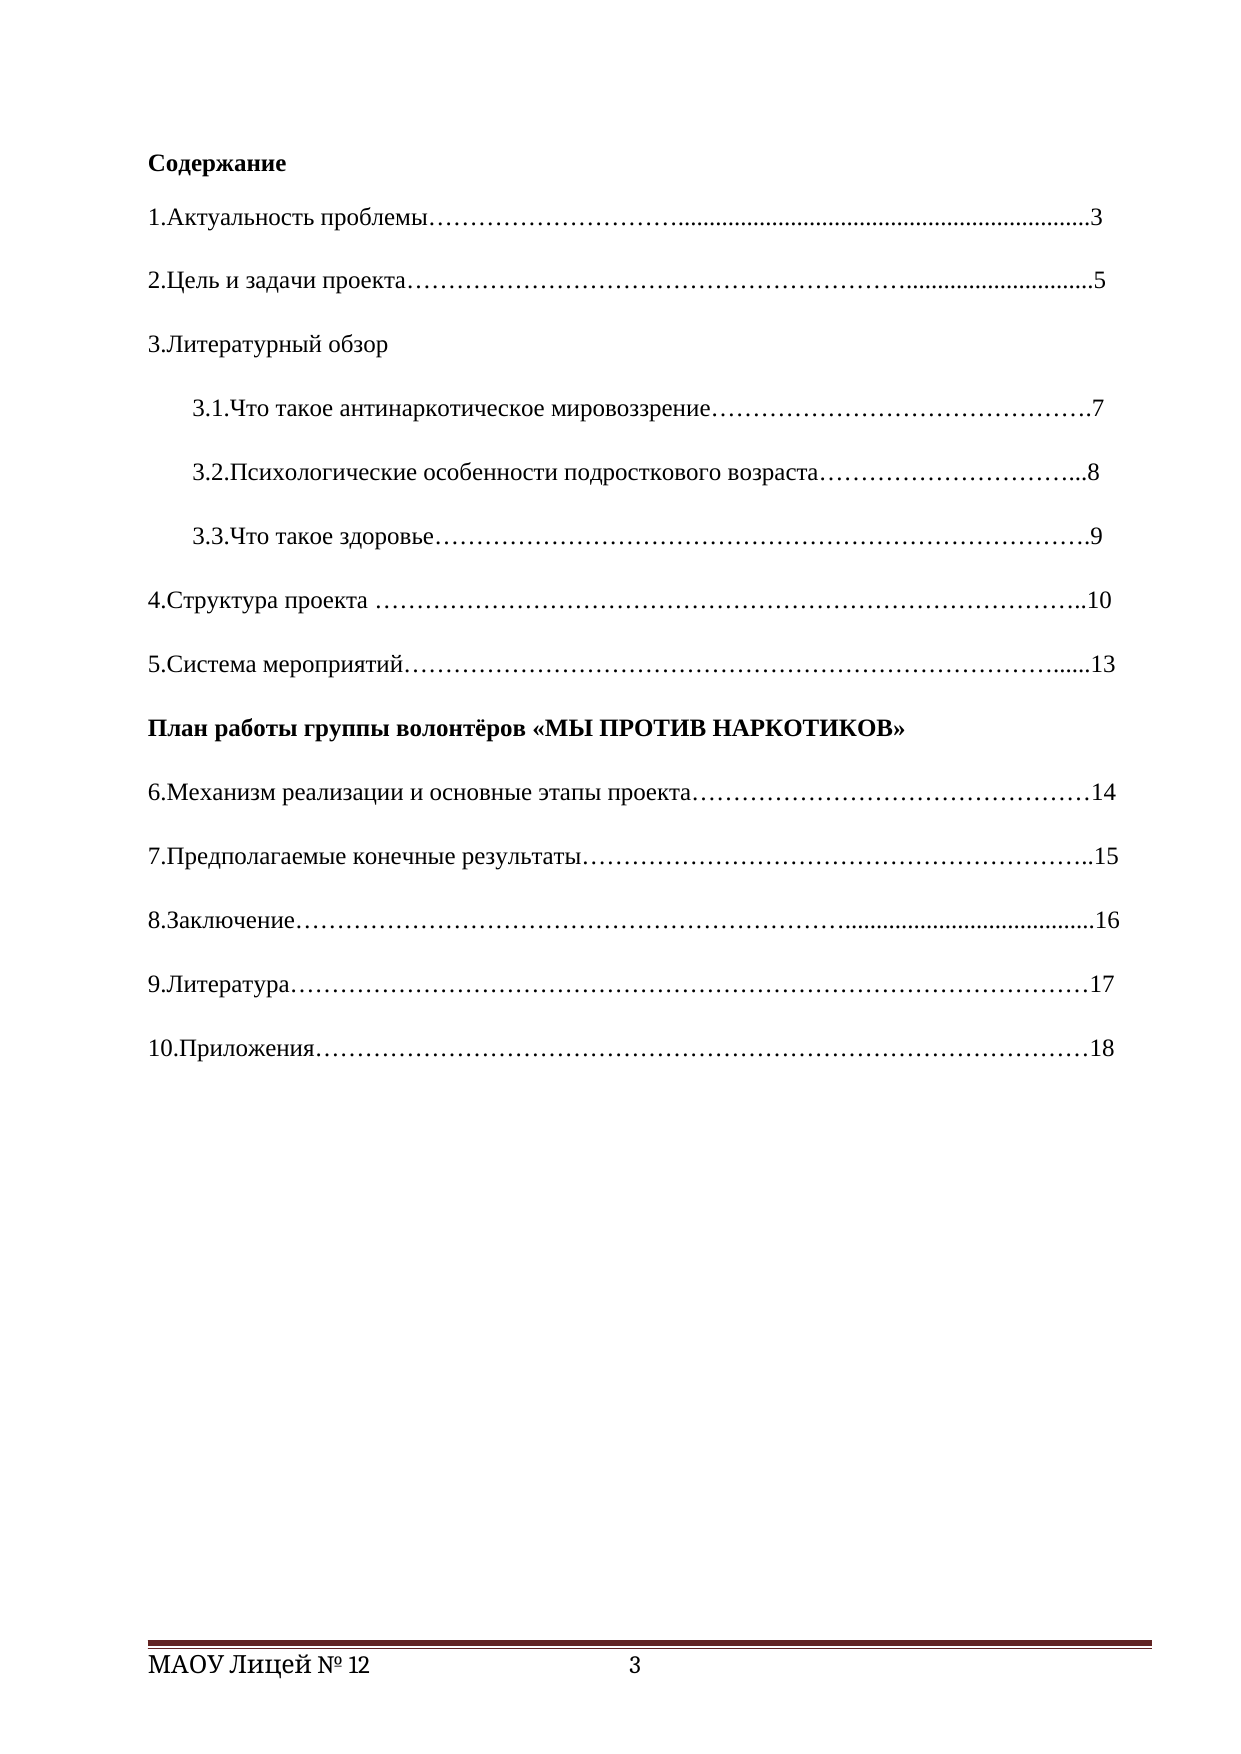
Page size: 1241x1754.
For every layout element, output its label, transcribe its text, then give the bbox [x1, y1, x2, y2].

text 3.3.Что такое здоровье…………………………………………………………………….9 [192, 521, 1152, 550]
text 8.Заключение…………………………………………………………........................................16 [148, 905, 1152, 934]
text 5.Система мероприятий……………………………………………………………………......13 [148, 649, 1152, 678]
text 2.Цель и задачи проекта……………………………………………………..............................5 [148, 266, 1152, 294]
text 9.Литература……………………………………………………………………………………17 [148, 969, 1152, 998]
text 3.2.Психологические особенности подросткового возраста…………………………...8 [192, 457, 1152, 486]
text План работы группы волонтёров «МЫ ПРОТИВ НАРКОТИКОВ» [148, 713, 1152, 742]
text 4.Структура проекта …………………………………………………………………………..10 [148, 585, 1152, 614]
text 10.Приложения…………………………………………………………………………………18 [148, 1033, 1152, 1062]
text 7.Предполагаемые конечные результаты……………………………………………………..15 [148, 841, 1152, 870]
text 3.1.Что такое антинаркотическое мировоззрение……………………………………….7 [192, 393, 1152, 422]
text 1.Актуальность проблемы…………………………..................................................................3 [148, 202, 1152, 230]
text Содержание [148, 148, 1152, 176]
text 3.Литературный обзор [148, 329, 1152, 358]
text 6.Механизм реализации и основные этапы проекта…………………………………………14 [148, 777, 1152, 806]
